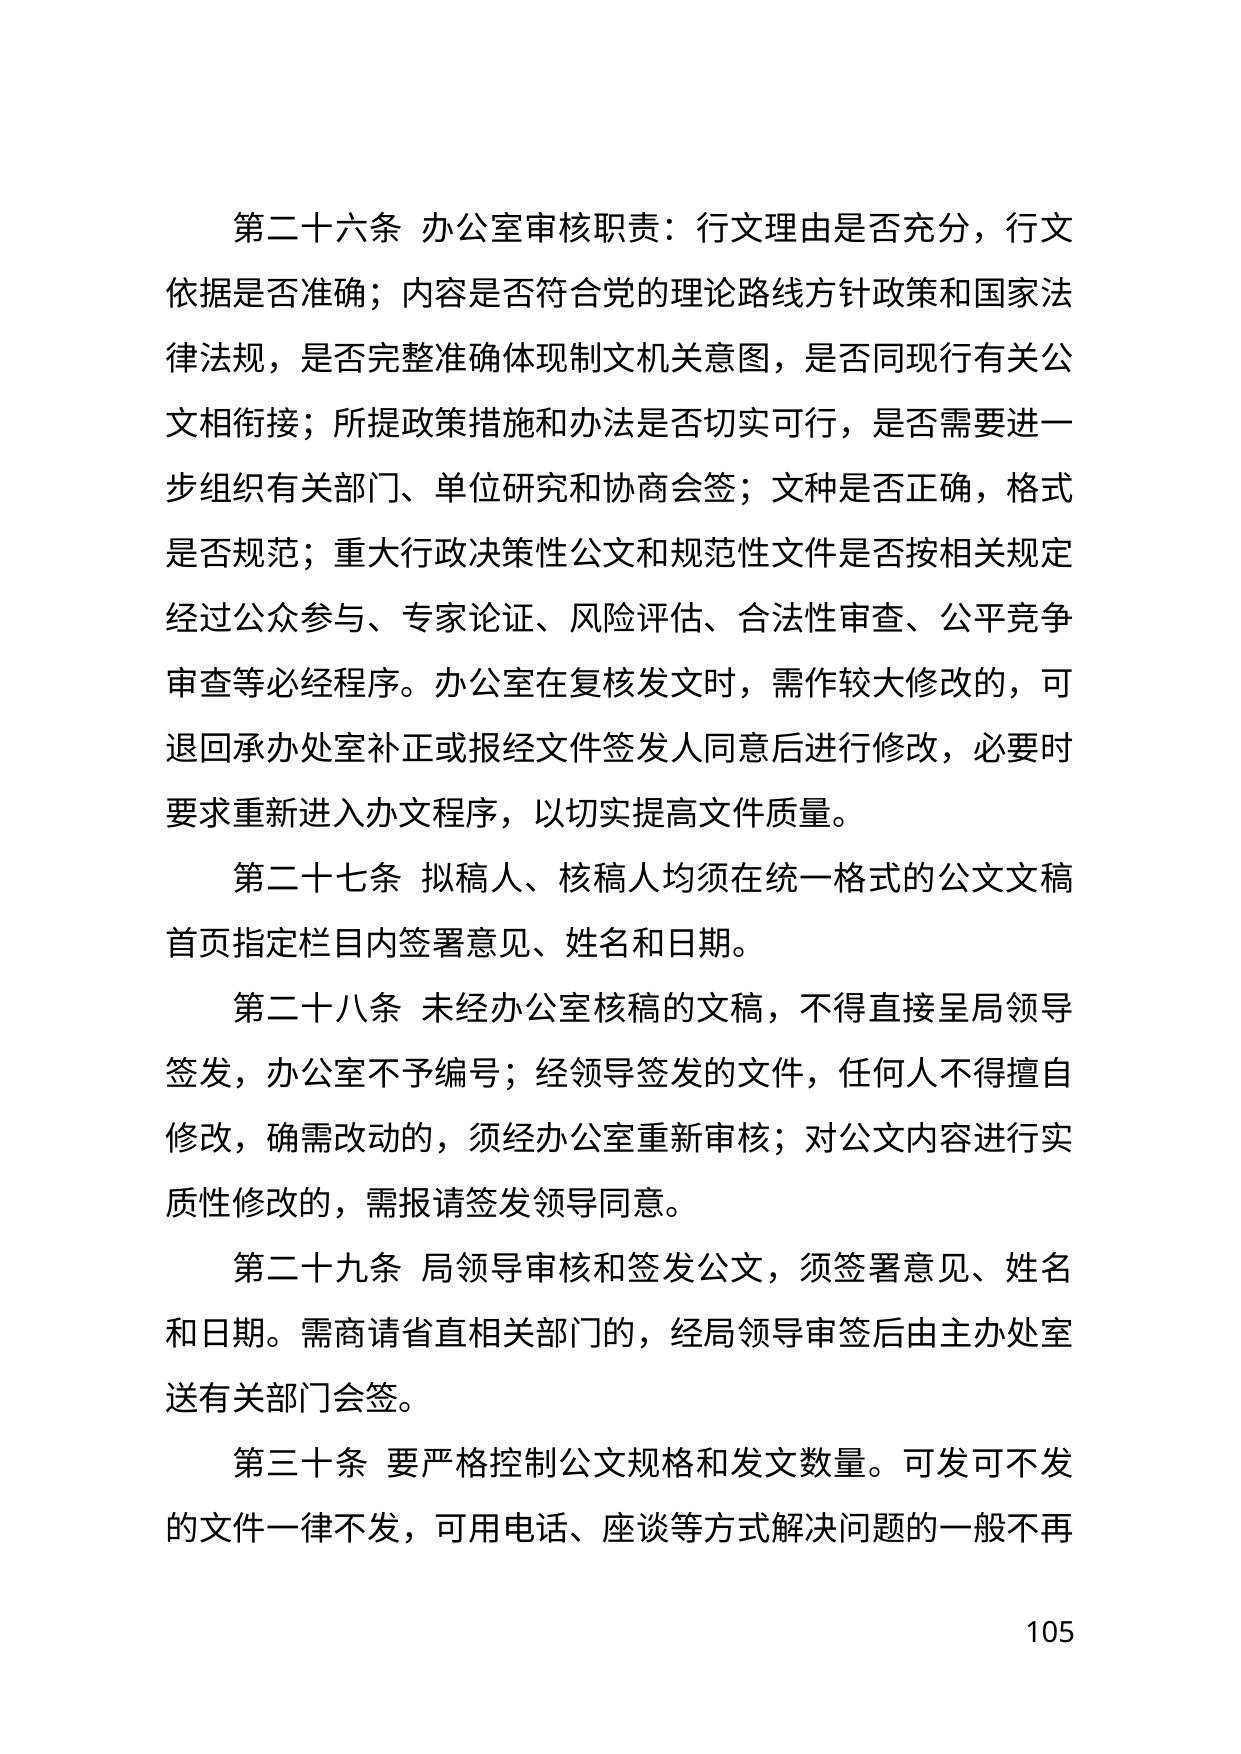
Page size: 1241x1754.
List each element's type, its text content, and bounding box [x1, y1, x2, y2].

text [165, 1428, 1075, 1558]
text 第二十七条 拟稿人、核稿人均须在统一格式的公文文稿首页指定栏目内签署意见、姓名和日期。 [165, 843, 1075, 973]
text 第二十九条 局领导审核和签发公文，须签署意见、姓名和日期。需商请省直相关部门的，经局领导审签后由主办处室送有关部门会签。 [165, 1233, 1075, 1428]
text 第二十八条 未经办公室核稿的文稿，不得直接呈局领导签发，办公室不予编号；经领导签发的文件，任何人不得擅自修改，确需改动的，须经办公室重新审核；对公文内容进行实质性修改的，需报请签发领导同意。 [165, 973, 1075, 1233]
text 第二十六条 办公室审核职责：行文理由是否充分，行文依据是否准确；内容是否符合党的理论路线方针政策和国家法律法规，是否完整准确体现制文机关意图，是否同现行有关公文相衔接；所提政策措施和办法是否切实可行，是否需要进一步组织有关部门、单位研究和协商会签；文种是否正确，格式是否规范；重大行政决策性公文和规范性文件是否按相关规定经过公众参与、专家论证、风险评估、合法性审查、公平竞争审查等必经程序。办公室在复核发文时，需作较大修改的，可退回承办处室补正或报经文件签发人同意后进行修改，必要时要求重新进入办文程序，以切实提高文件质量。 [165, 193, 1075, 843]
